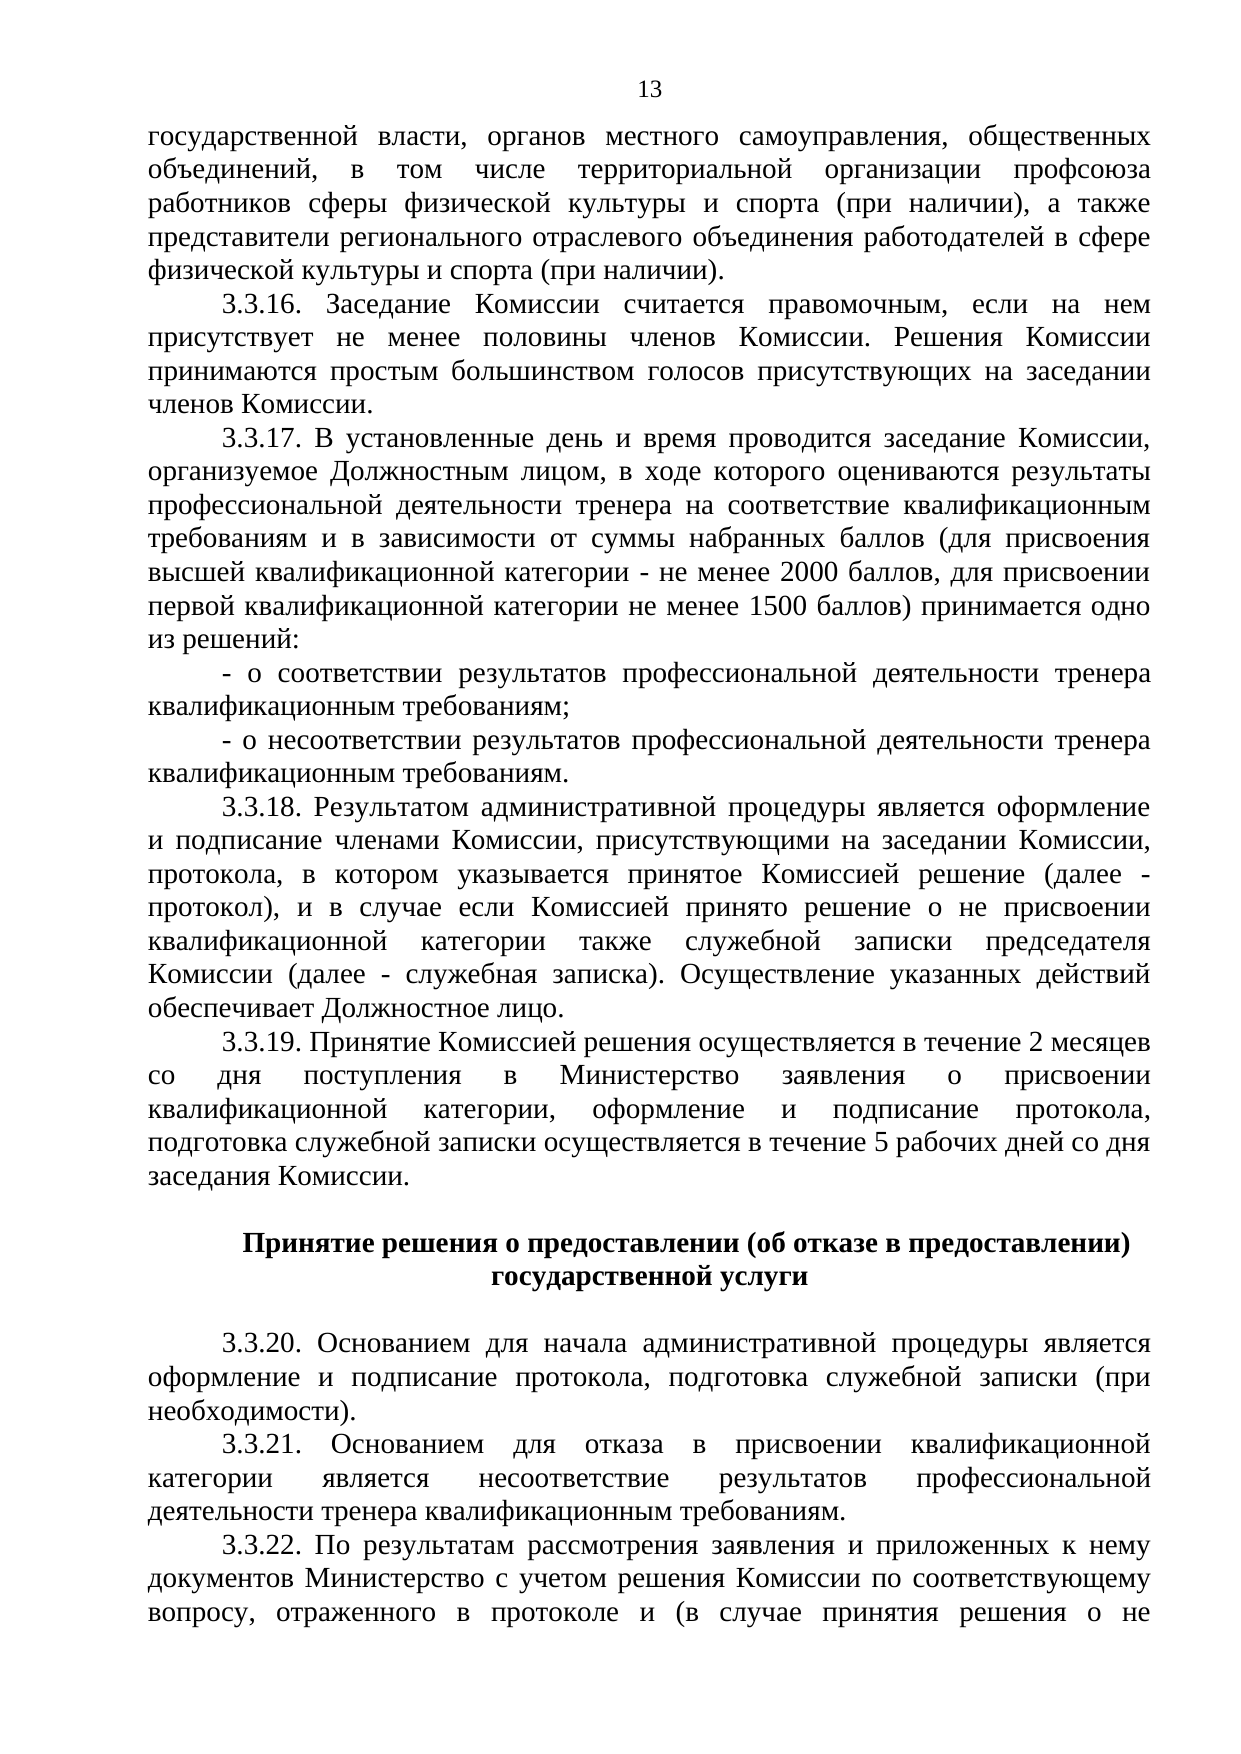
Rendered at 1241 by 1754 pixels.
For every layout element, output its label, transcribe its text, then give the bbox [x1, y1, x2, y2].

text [148, 118, 1152, 286]
text - о несоответствии результатов профессиональной деятельности тренера квалификационным требованиям. [148, 722, 1152, 789]
text 3.3.19. Принятие Комиссией решения осуществляется в течение 2 месяцев со дня поступления в Министерство заявления о присвоении квалификационной категории, оформление и подписание протокола, подготовка служебной записки осуществляется в течение 5 рабочих дней со дня заседания Комиссии. [148, 1024, 1152, 1191]
text 3.3.18. Результатом административной процедуры является оформление и подписание членами Комиссии, присутствующими на заседании Комиссии, протокола, в котором указывается принятое Комиссией решение (далее - протокол), и в случае если Комиссией принято решение о не присвоении квалификационной категории также служебной записки председателя Комиссии (далее - служебная записка). Осуществление указанных действий обеспечивает Должностное лицо. [148, 789, 1152, 1024]
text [148, 1527, 1152, 1627]
text - о соответствии результатов профессиональной деятельности тренера квалификационным требованиям; [148, 655, 1152, 722]
text 3.3.20. Основанием для начала административной процедуры является оформление и подписание протокола, подготовка служебной записки (при необходимости). [148, 1326, 1152, 1426]
text Принятие решения о предоставлении (об отказе в предоставлении) государственной услуги [148, 1225, 1152, 1292]
text 3.3.16. Заседание Комиссии считается правомочным, если на нем присутствует не менее половины членов Комиссии. Решения Комиссии принимаются простым большинством голосов присутствующих на заседании членов Комиссии. [148, 286, 1152, 420]
text 3.3.21. Основанием для отказа в присвоении квалификационной категории является несоответствие результатов профессиональной деятельности тренера квалификационным требованиям. [148, 1426, 1152, 1527]
text 3.3.17. В установленные день и время проводится заседание Комиссии, организуемое Должностным лицом, в ходе которого оцениваются результаты профессиональной деятельности тренера на соответствие квалификационным требованиям и в зависимости от суммы набранных баллов (для присвоения высшей квалификационной категории - не менее 2000 баллов, для присвоении первой квалификационной категории не менее 1500 баллов) принимается одно из решений: [148, 420, 1152, 655]
